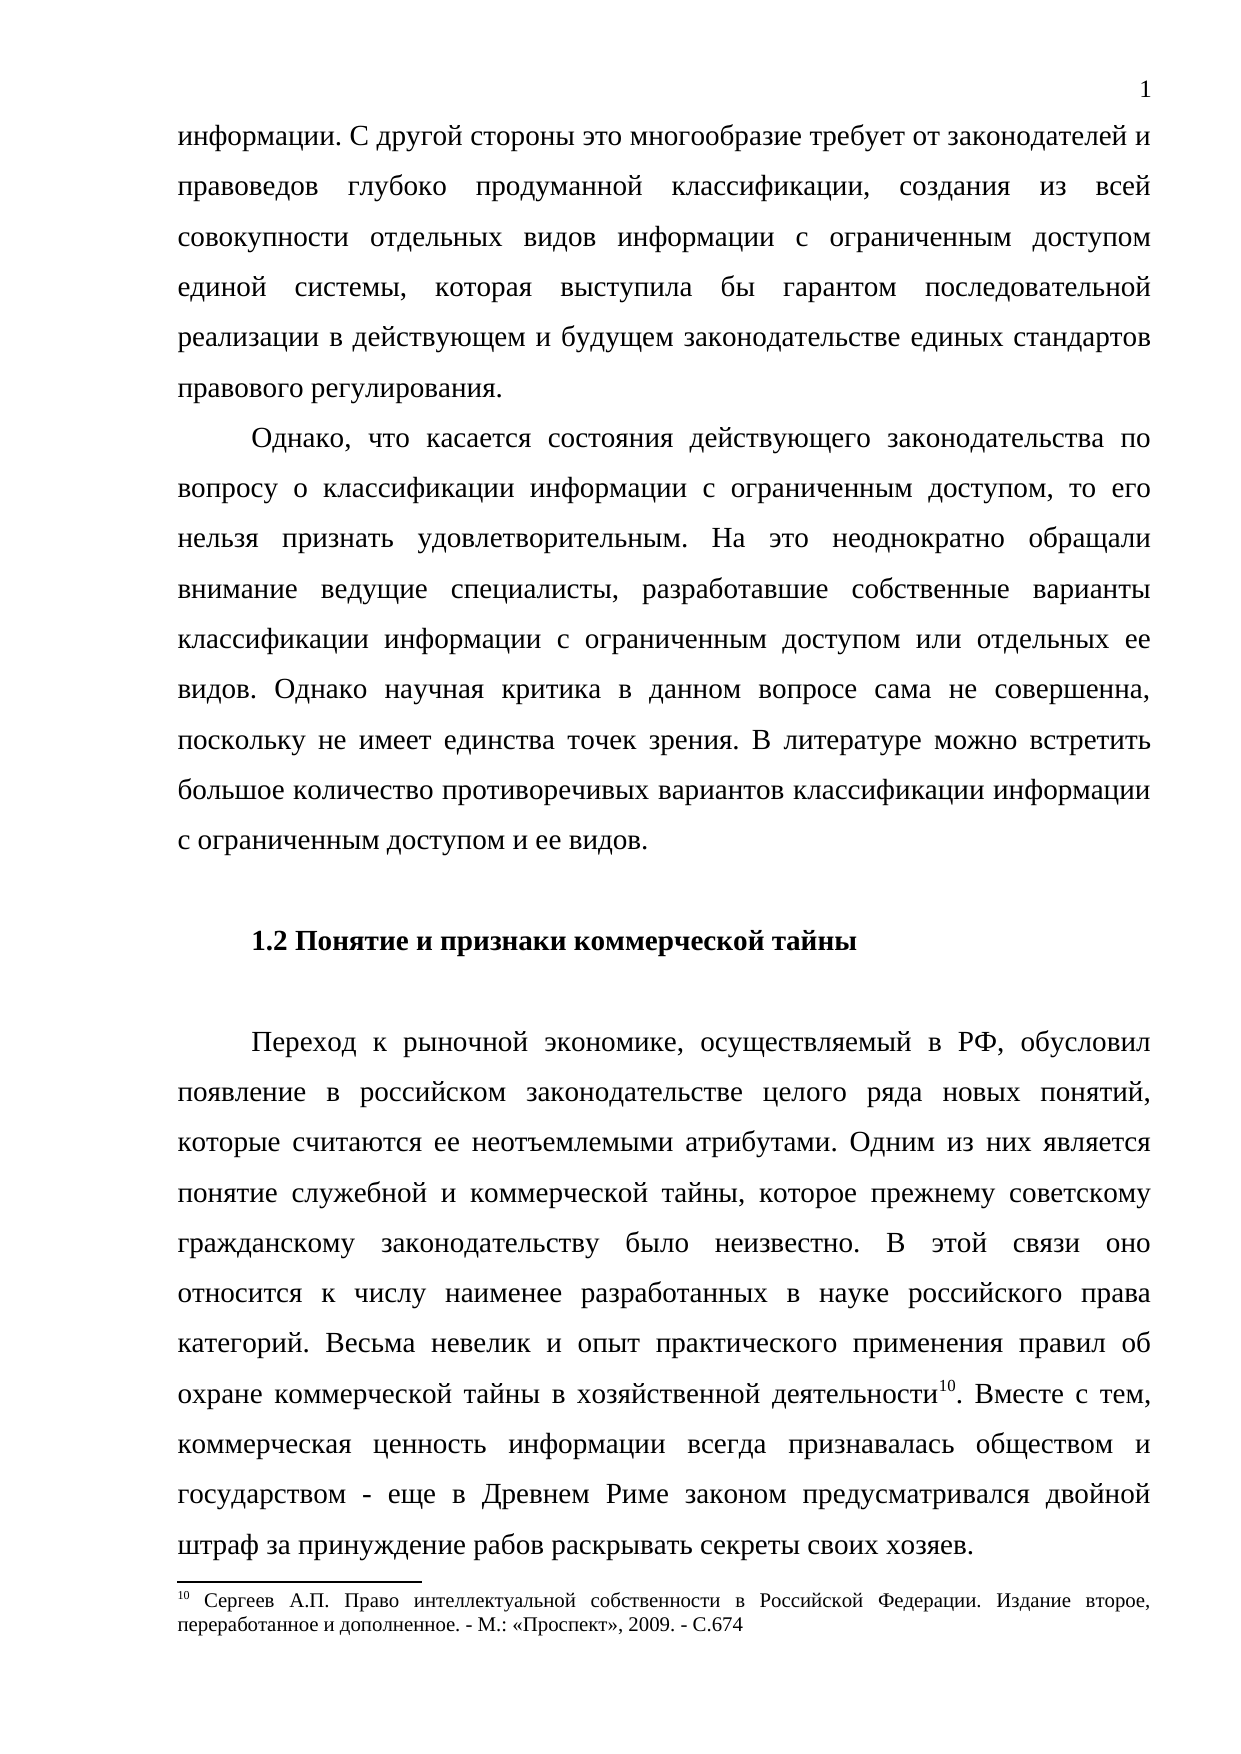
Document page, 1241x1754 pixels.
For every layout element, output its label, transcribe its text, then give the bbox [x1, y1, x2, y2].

text Однако, что касается состояния действующего законодательства по вопросу о классификации информации с ограниченным доступом, то его нельзя признать удовлетворительным. На это неоднократно обращали внимание ведущие специалисты, разработавшие собственные варианты классификации информации с ограниченным доступом или отдельных ее видов. Однако научная критика в данном вопросе сама не совершенна, поскольку не имеет единства точек зрения. В литературе можно встретить большое количество противоречивых вариантов классификации информации с ограниченным доступом и ее видов. [177, 420, 1152, 856]
text 1.2 Понятие и признаки коммерческой тайны [177, 923, 1152, 957]
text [177, 118, 1152, 403]
text Переход к рыночной экономике, осуществляемый в РФ, обусловил появление в российском законодательстве целого ряда новых понятий, которые считаются ее неотъемлемыми атрибутами. Одним из них является понятие служебной и коммерческой тайны, которое прежнему советскому гражданскому законодательству было неизвестно. В этой связи оно относится к числу наименее разработанных в науке российского права категорий. Весьма невелик и опыт практического применения правил об охране коммерческой тайны в хозяйственной деятельности. Вместе с тем, коммерческая ценность информации всегда признавалась обществом и государством - еще в Древнем Риме законом предусматривался двойной штраф за принуждение рабов раскрывать секреты своих хозяев. [177, 1024, 1152, 1560]
